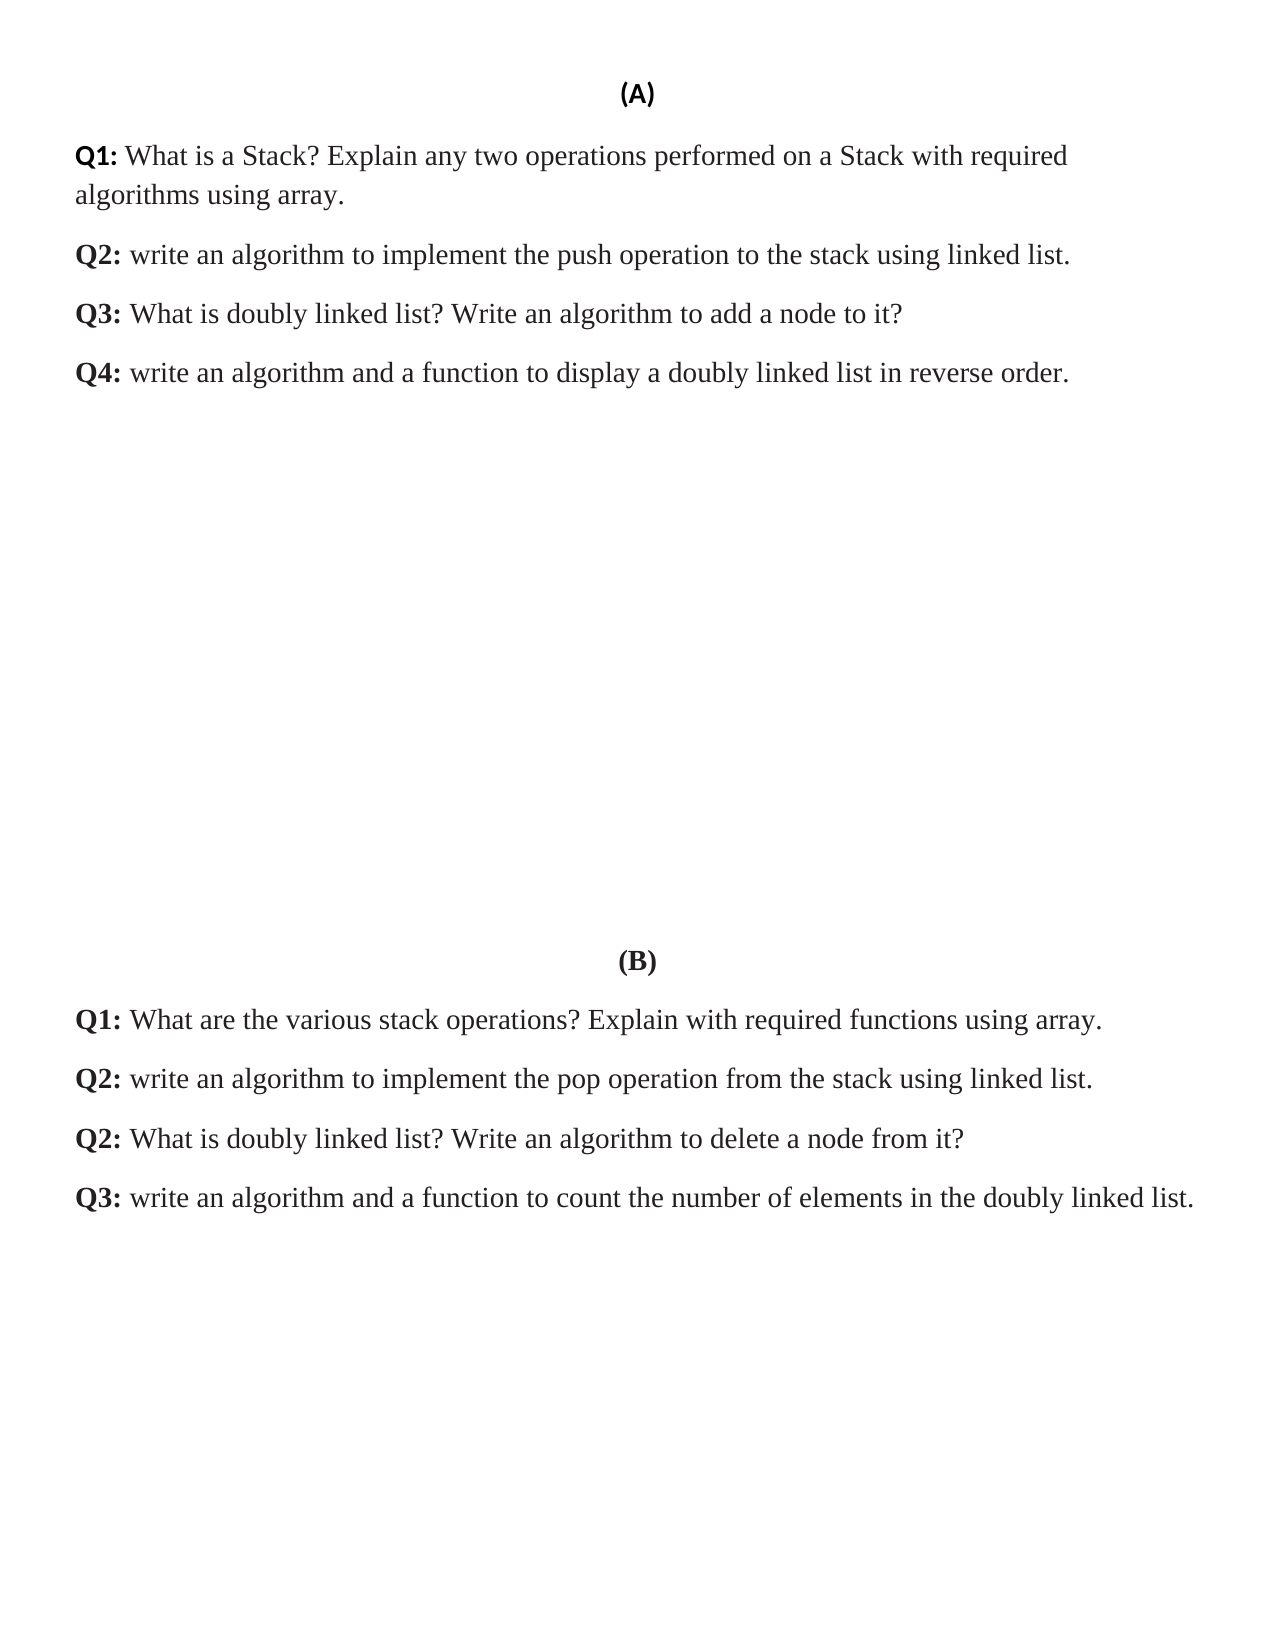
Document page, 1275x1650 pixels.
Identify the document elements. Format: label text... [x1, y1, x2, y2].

text (A) [75, 75, 1200, 111]
text Q1: What are the various stack operations? Explain with required functions using array. [75, 1002, 1200, 1036]
text Q4: write an algorithm and a function to display a doubly linked list in reverse order. [75, 356, 1200, 389]
text Q2: write an algorithm to implement the push operation to the stack using linked list. [75, 237, 1200, 270]
text Q3: What is doubly linked list? Write an algorithm to add a node to it? [75, 296, 1200, 330]
text Q2: What is doubly linked list? Write an algorithm to delete a node from it? [75, 1121, 1200, 1154]
text (B) [75, 943, 1200, 976]
text Q3: write an algorithm and a function to count the number of elements in the doubly linked list. [75, 1180, 1200, 1214]
text Q2: write an algorithm to implement the pop operation from the stack using linked list. [75, 1062, 1200, 1095]
text Q1: What is a Stack? Explain any two operations performed on a Stack with required algorithms using array. [75, 137, 1200, 211]
